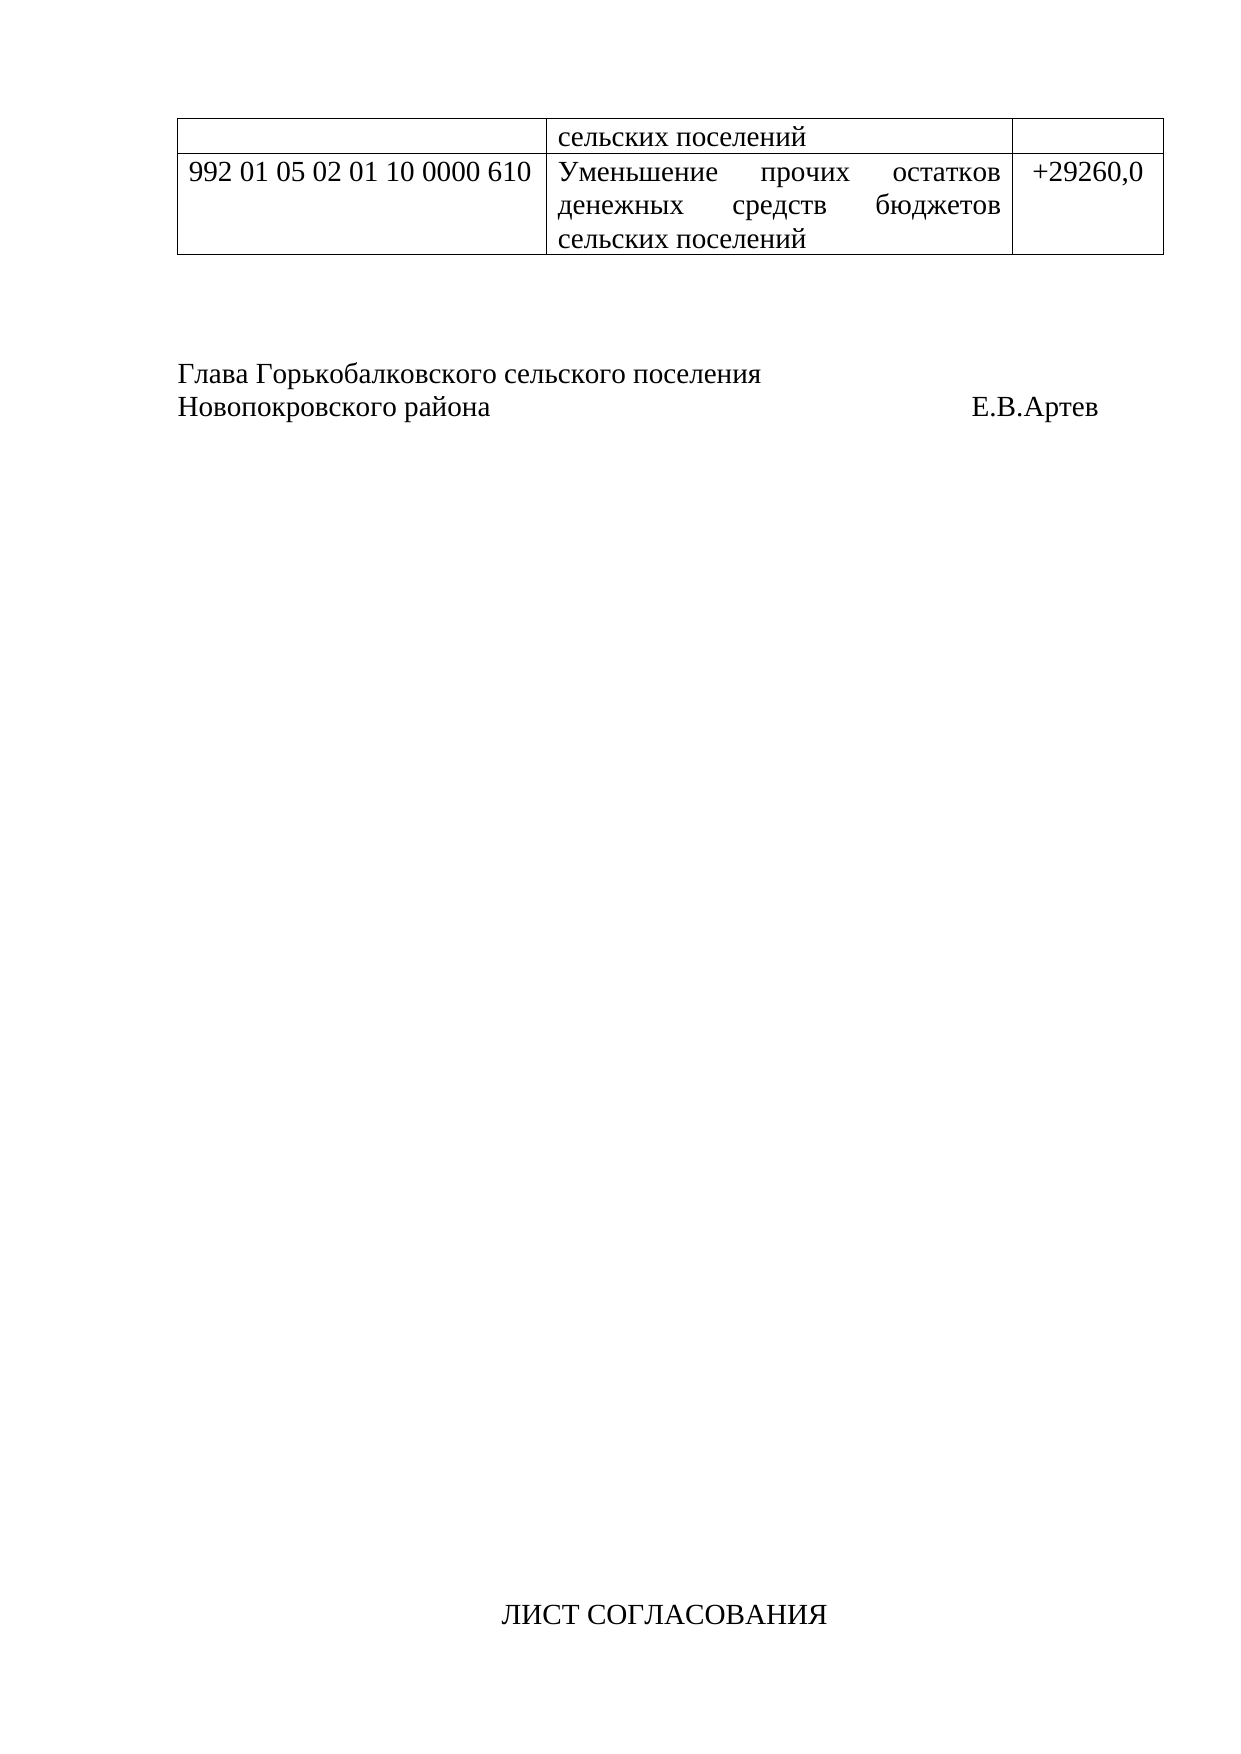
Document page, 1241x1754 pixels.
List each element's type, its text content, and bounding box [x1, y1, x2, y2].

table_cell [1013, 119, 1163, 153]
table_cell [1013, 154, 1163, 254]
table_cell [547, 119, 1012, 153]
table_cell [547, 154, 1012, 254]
text ЛИСТ СОГЛАСОВАНИЯ [177, 1597, 1152, 1631]
text Новопокровского района Е.В.Артев [177, 389, 1152, 423]
text Глава Горькобалковского сельского поселения [177, 356, 1152, 389]
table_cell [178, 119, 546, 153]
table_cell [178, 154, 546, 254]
